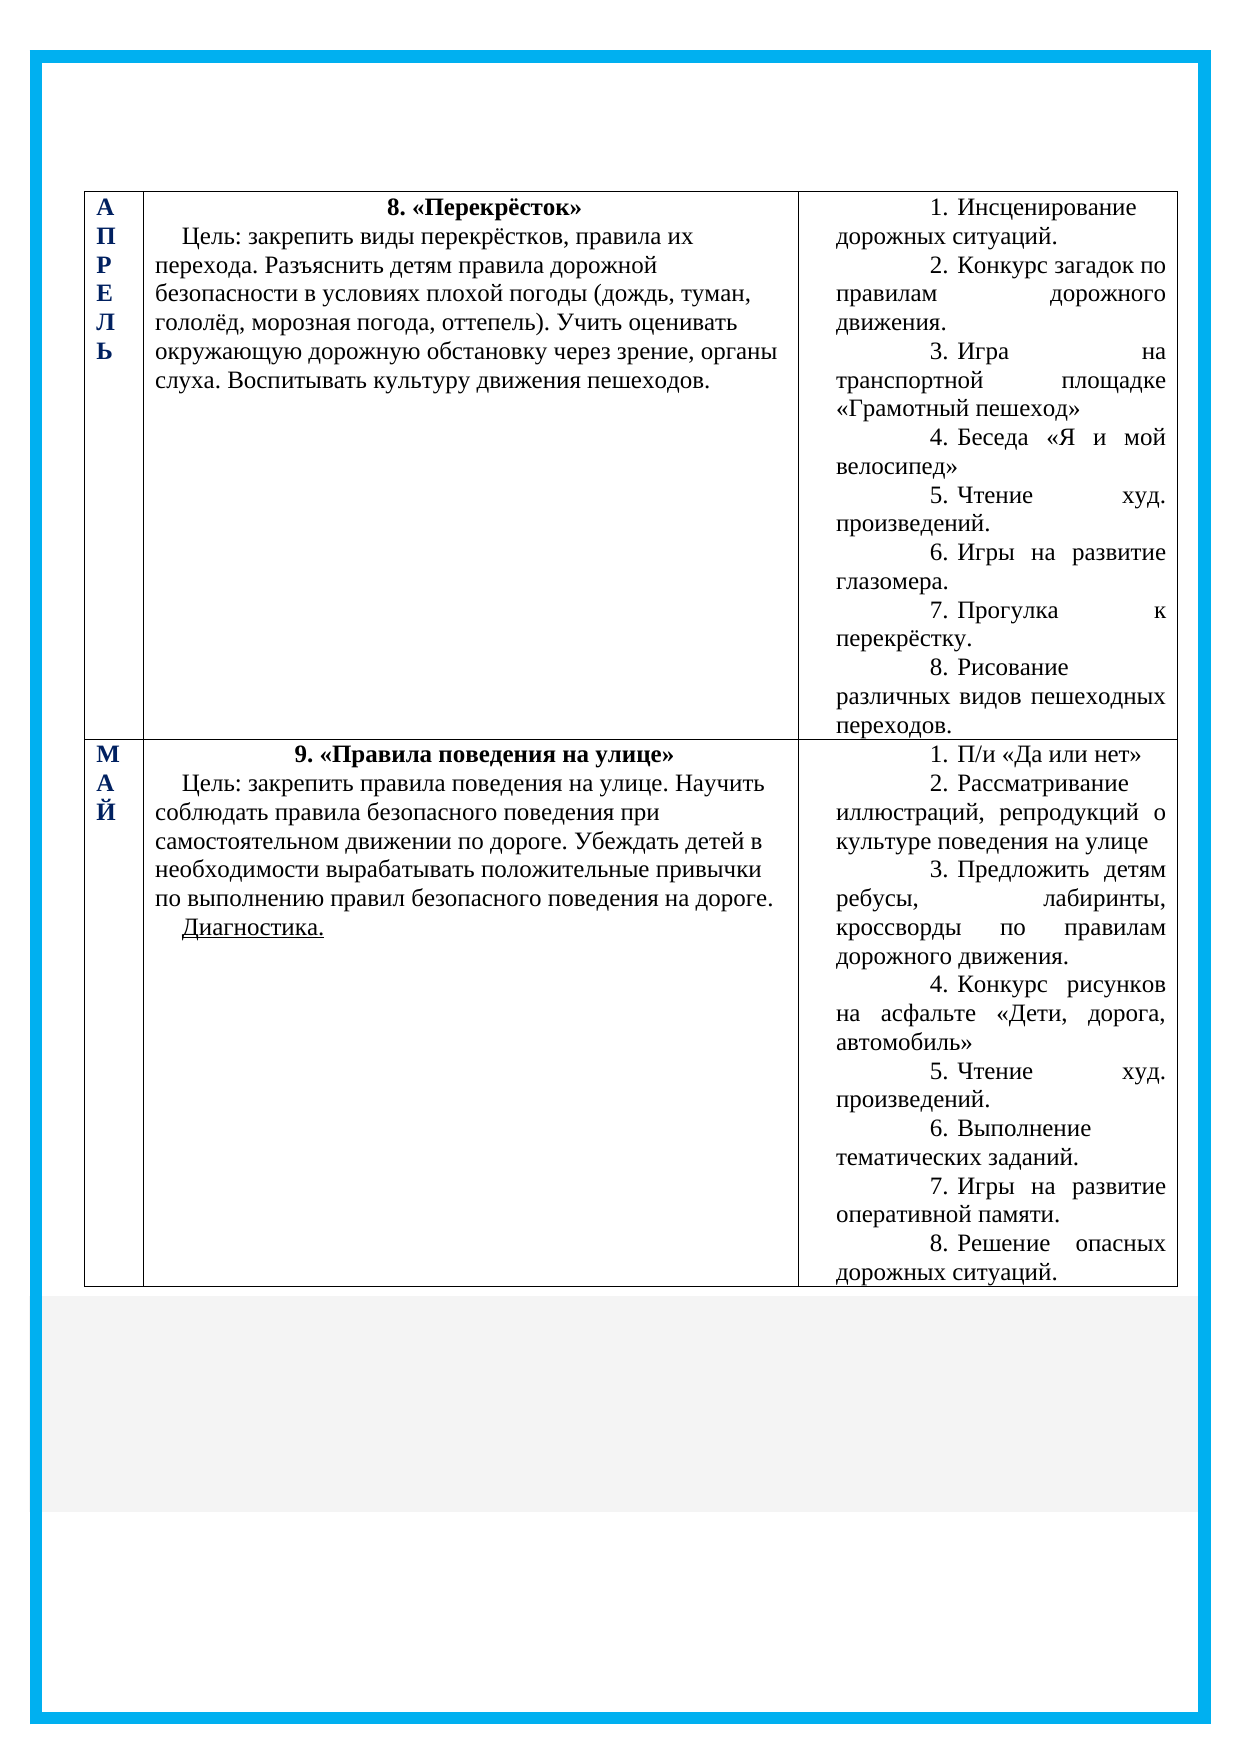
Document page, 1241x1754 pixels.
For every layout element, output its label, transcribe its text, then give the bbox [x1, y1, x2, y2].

table_header А П Р Е Л Ь [85, 192, 143, 738]
table_cell М А Й [85, 740, 143, 1286]
table_header 8. «Перекрёсток» Цель: закрепить виды перекрёстков, правила их перехода. Разъяснить детям правила дорожной безопасности в условиях плохой погоды (дождь, туман, гололёд, морозная погода, оттепель). Учить оценивать окружающую дорожную обстановку через зрение, органы слуха. Воспитывать культуру движения пешеходов. [144, 192, 798, 738]
table_header Инсценирование дорожных ситуаций. Конкурс загадок по правилам дорожного движения. Игра на транспортной площадке «Грамотный пешеход» Беседа «Я и мой велосипед» Чтение худ. произведений. Игры на развитие глазомера. Прогулка к перекрёстку. Рисование различных видов пешеходных переходов. [799, 192, 1177, 738]
table_cell П/и «Да или нет» Рассматривание иллюстраций, репродукций о культуре поведения на улице Предложить детям ребусы, лабиринты, кроссворды по правилам дорожного движения. Конкурс рисунков на асфальте «Дети, дорога, автомобиль» Чтение худ. произведений. Выполнение тематических заданий. Игры на развитие оперативной памяти. Решение опасных дорожных ситуаций. [799, 740, 1177, 1286]
table_cell 9. «Правила поведения на улице» Цель: закрепить правила поведения на улице. Научить соблюдать правила безопасного поведения при самостоятельном движении по дороге. Убеждать детей в необходимости вырабатывать положительные привычки по выполнению правил безопасного поведения на дороге. Диагностика. [144, 740, 798, 1286]
